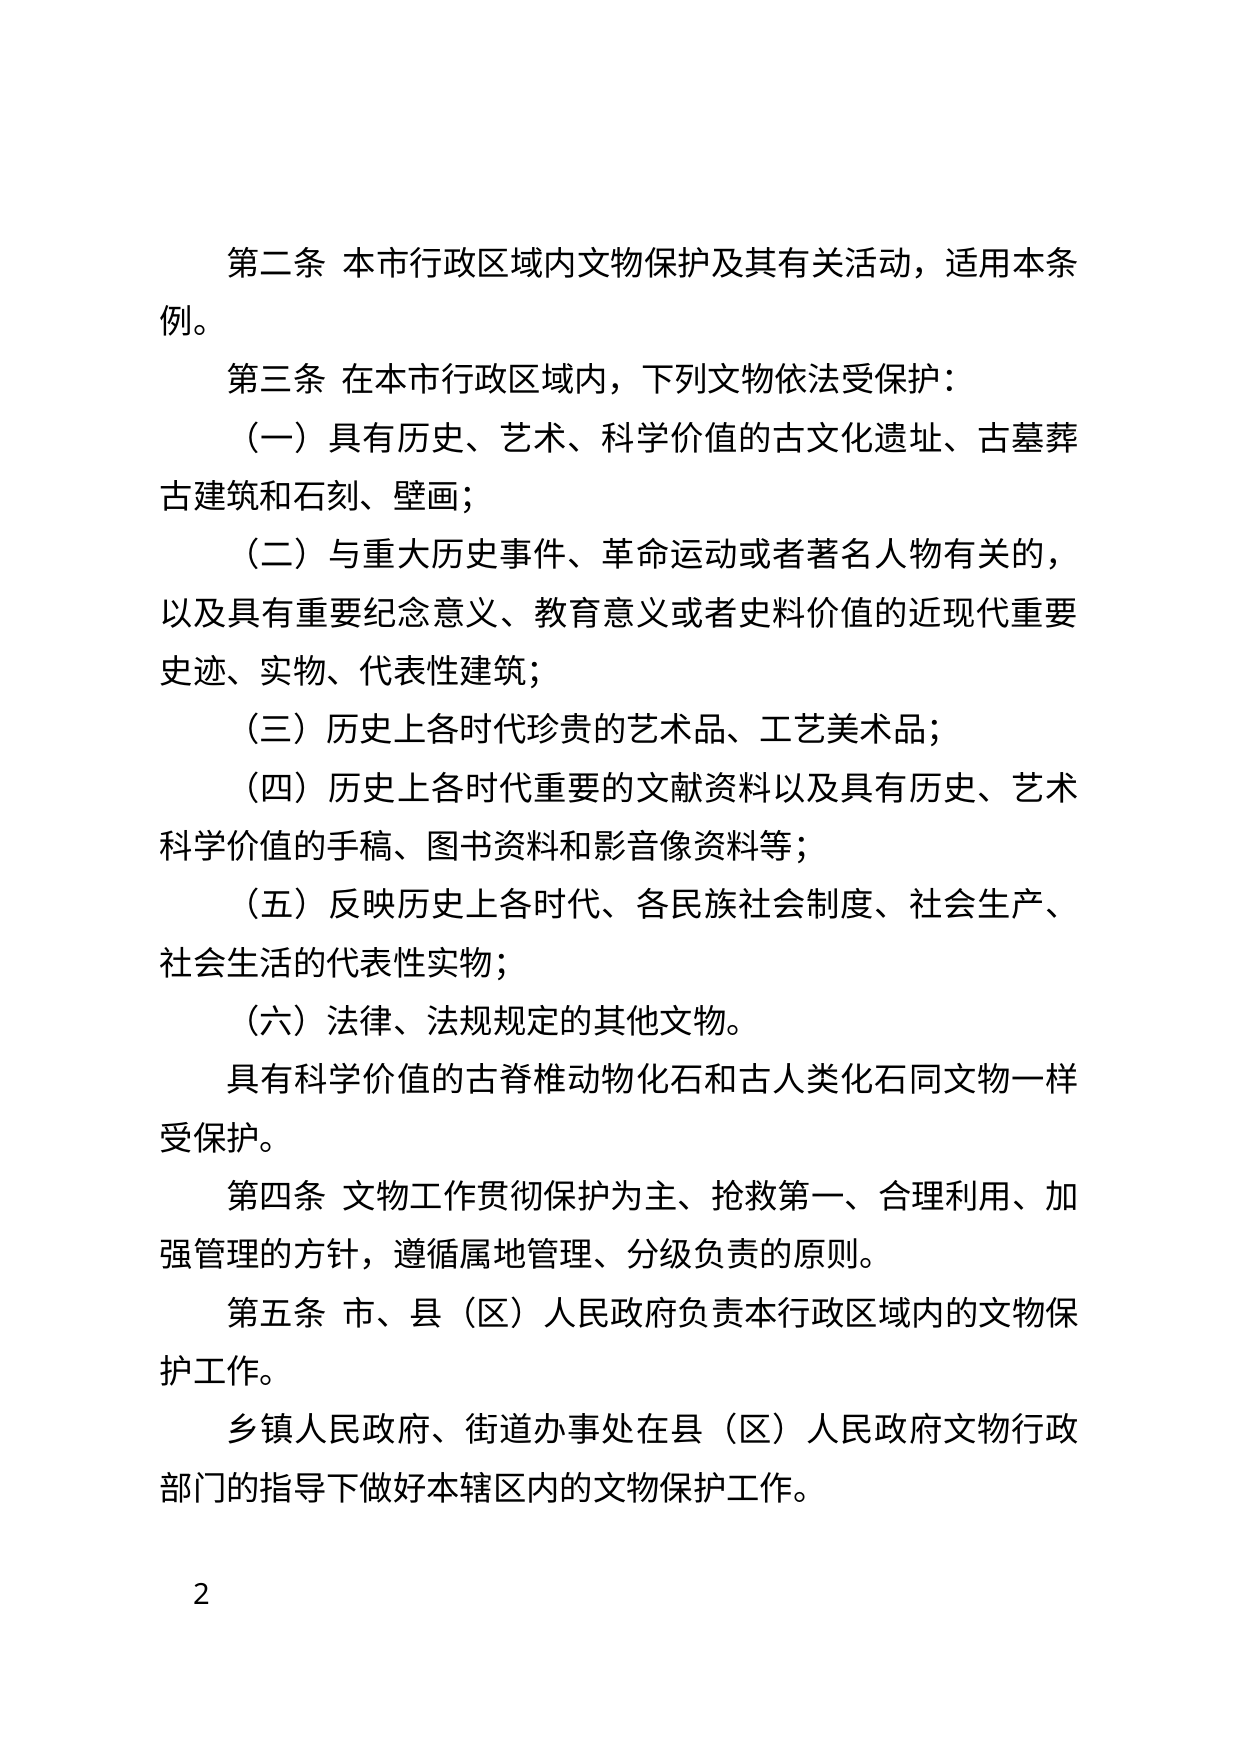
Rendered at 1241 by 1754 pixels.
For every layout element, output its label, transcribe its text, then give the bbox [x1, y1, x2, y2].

text （四）历史上各时代重要的文献资料以及具有历史、艺术、科学价值的手稿、图书资料和影音像资料等； [159, 753, 1081, 870]
text 第三条 在本市行政区域内，下列文物依法受保护： [159, 345, 1081, 403]
text 第五条 市、县（区）人民政府负责本行政区域内的文物保护工作。 [159, 1278, 1081, 1395]
text （二）与重大历史事件、革命运动或者著名人物有关的，以及具有重要纪念意义、教育意义或者史料价值的近现代重要史迹、实物、代表性建筑； [159, 520, 1081, 695]
text 第四条 文物工作贯彻保护为主、抢救第一、合理利用、加强管理的方针，遵循属地管理、分级负责的原则。 [159, 1162, 1081, 1278]
text （六）法律、法规规定的其他文物。 [159, 987, 1081, 1045]
text （五）反映历史上各时代、各民族社会制度、社会生产、社会生活的代表性实物； [159, 870, 1081, 987]
text 具有科学价值的古脊椎动物化石和古人类化石同文物一样受保护。 [159, 1045, 1081, 1162]
text （三）历史上各时代珍贵的艺术品、工艺美术品； [159, 695, 1081, 753]
text （一）具有历史、艺术、科学价值的古文化遗址、古墓葬、古建筑和石刻、壁画； [159, 403, 1081, 520]
text 乡镇人民政府、街道办事处在县（区）人民政府文物行政部门的指导下做好本辖区内的文物保护工作。 [159, 1395, 1081, 1512]
text 第二条 本市行政区域内文物保护及其有关活动，适用本条例。 [159, 228, 1081, 345]
